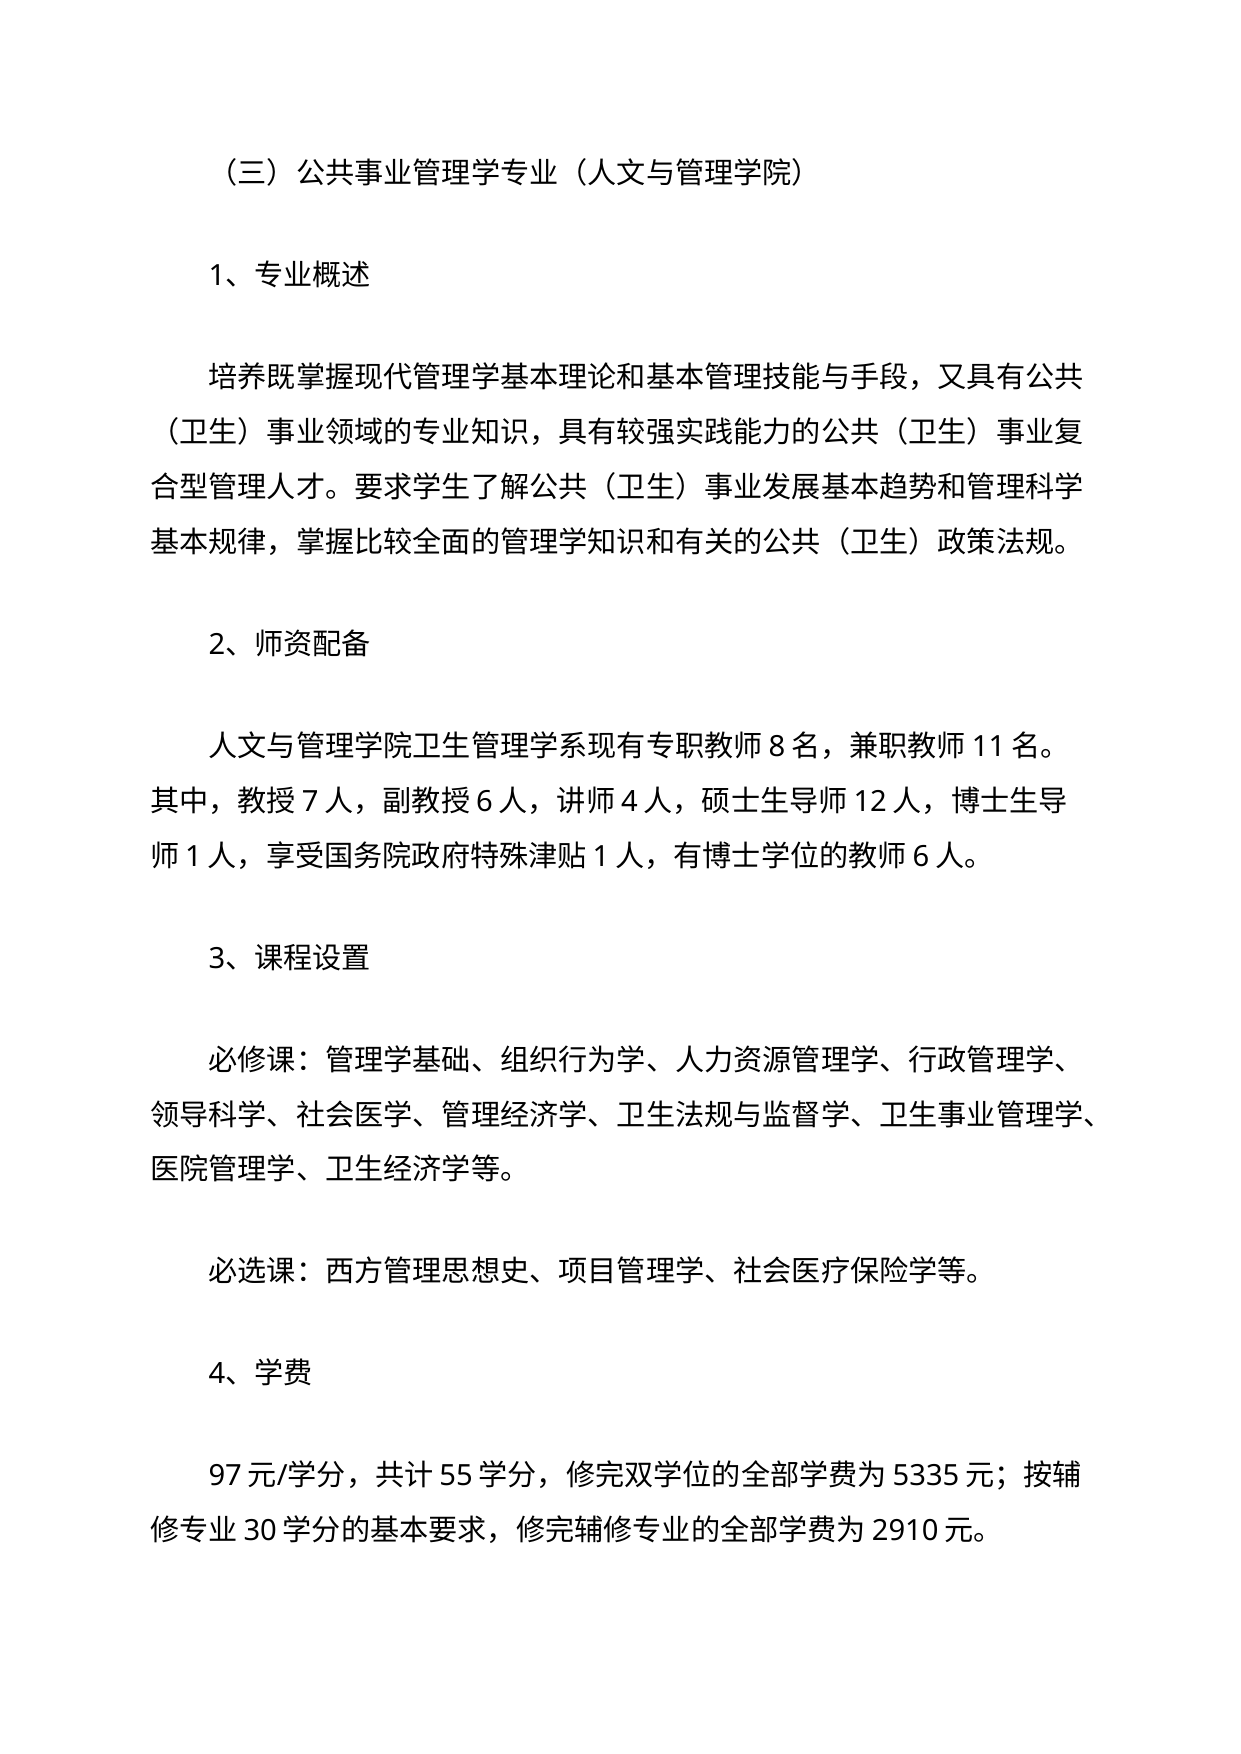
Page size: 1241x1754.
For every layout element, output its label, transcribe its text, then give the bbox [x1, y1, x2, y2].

text 1、专业概述 [150, 252, 1090, 294]
text （三）公共事业管理学专业（人文与管理学院） [150, 150, 1090, 192]
text 2、师资配备 [150, 620, 1090, 663]
text 97元/学分，共计55学分，修完双学位的全部学费为5335元；按辅修专业30学分的基本要求，修完辅修专业的全部学费为2910元。 [150, 1451, 1090, 1549]
text 必选课：西方管理思想史、项目管理学、社会医疗保险学等。 [150, 1248, 1090, 1290]
text 4、学费 [150, 1349, 1090, 1392]
text 3、课程设置 [150, 934, 1090, 977]
text 必修课：管理学基础、组织行为学、人力资源管理学、行政管理学、领导科学、社会医学、管理经济学、卫生法规与监督学、卫生事业管理学、医院管理学、卫生经济学等。 [150, 1036, 1090, 1188]
text 培养既掌握现代管理学基本理论和基本管理技能与手段，又具有公共（卫生）事业领域的专业知识，具有较强实践能力的公共（卫生）事业复合型管理人才。要求学生了解公共（卫生）事业发展基本趋势和管理科学基本规律，掌握比较全面的管理学知识和有关的公共（卫生）政策法规。 [150, 354, 1090, 561]
text 人文与管理学院卫生管理学系现有专职教师8名，兼职教师11名。其中，教授7人，副教授6人，讲师4人，硕士生导师12人，博士生导师1人，享受国务院政府特殊津贴1人，有博士学位的教师6人。 [150, 722, 1090, 874]
